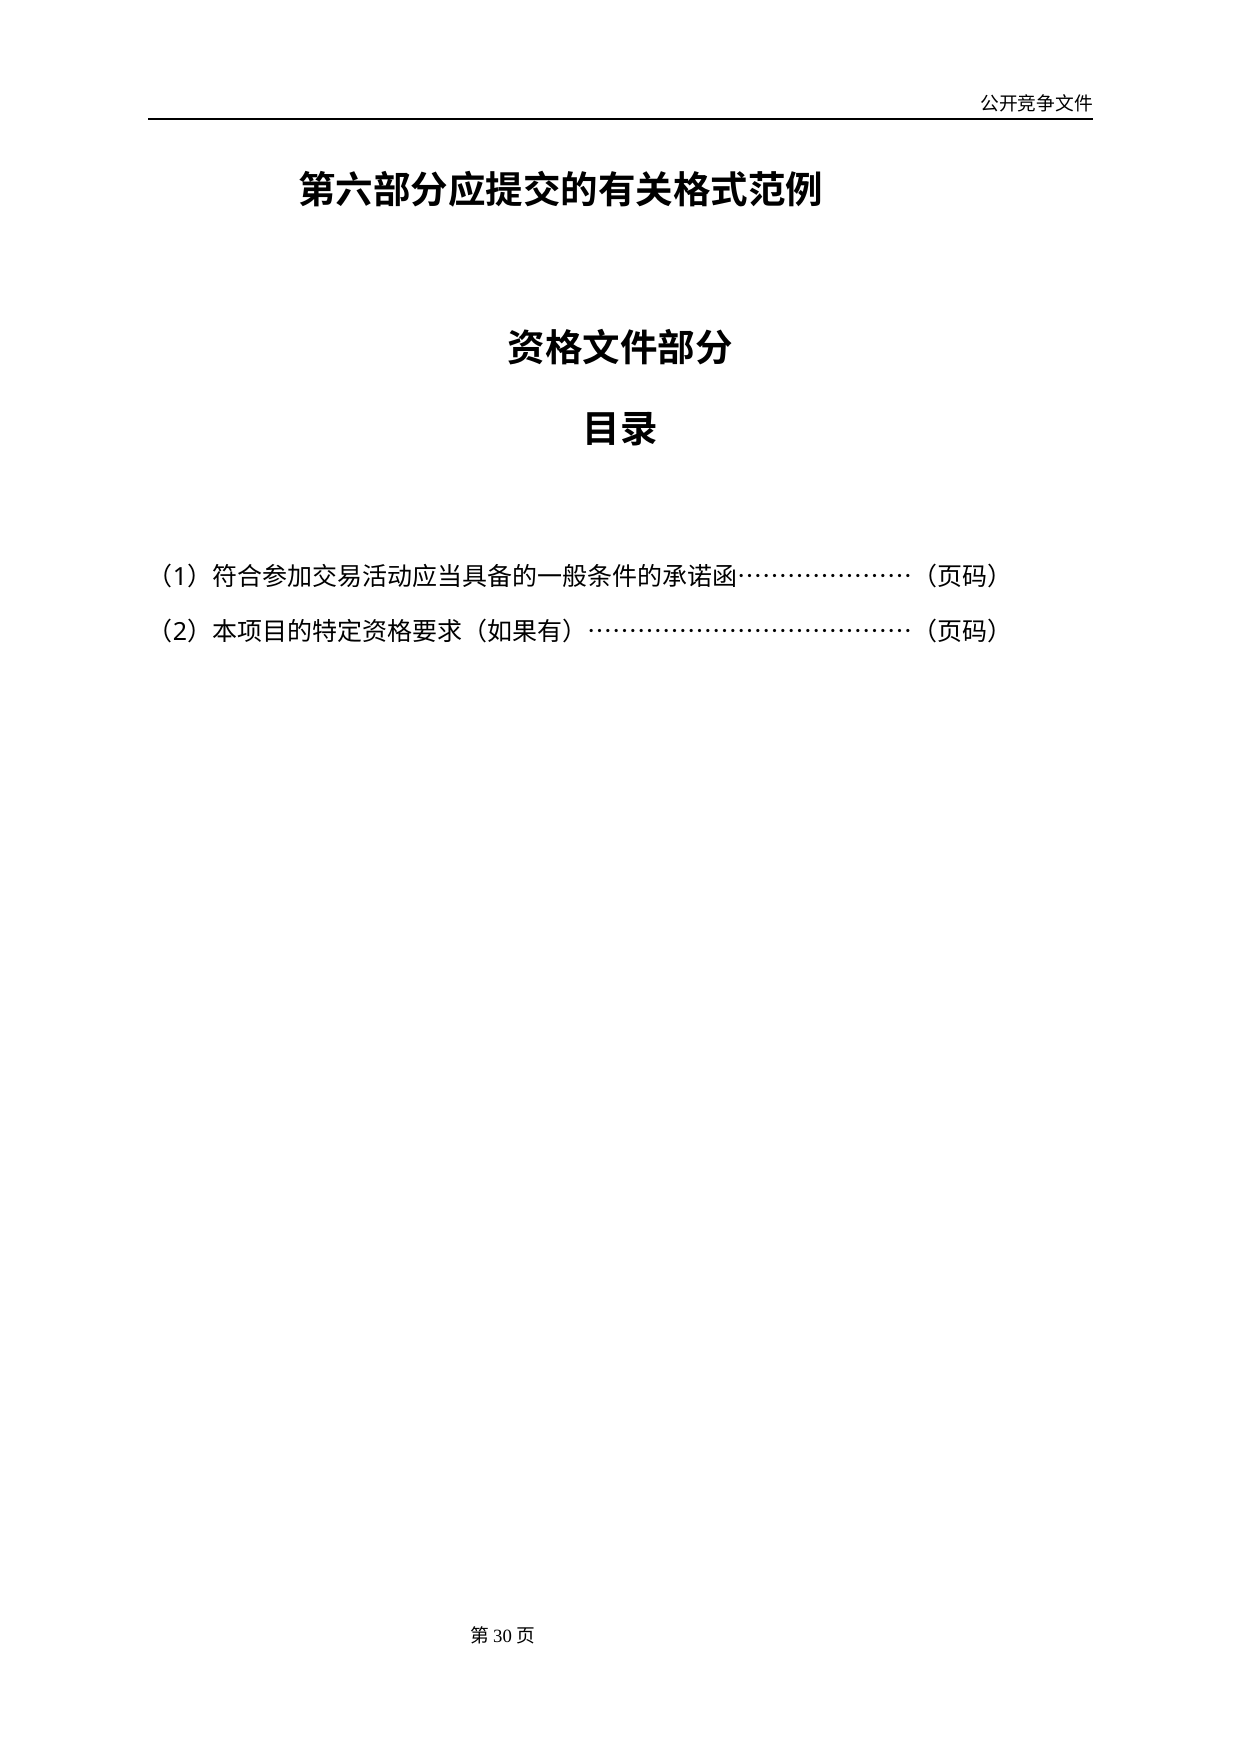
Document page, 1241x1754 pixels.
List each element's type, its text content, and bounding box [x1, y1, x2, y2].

text 资格文件部分 [148, 318, 1093, 372]
text 第六部分应提交的有关格式范例 [223, 160, 1093, 214]
text （2）本项目的特定资格要求（如果有）…………………………………（页码） [148, 611, 1093, 647]
text 目录 [148, 399, 1093, 453]
text （1）符合参加交易活动应当具备的一般条件的承诺函…………………（页码） [148, 557, 1093, 593]
